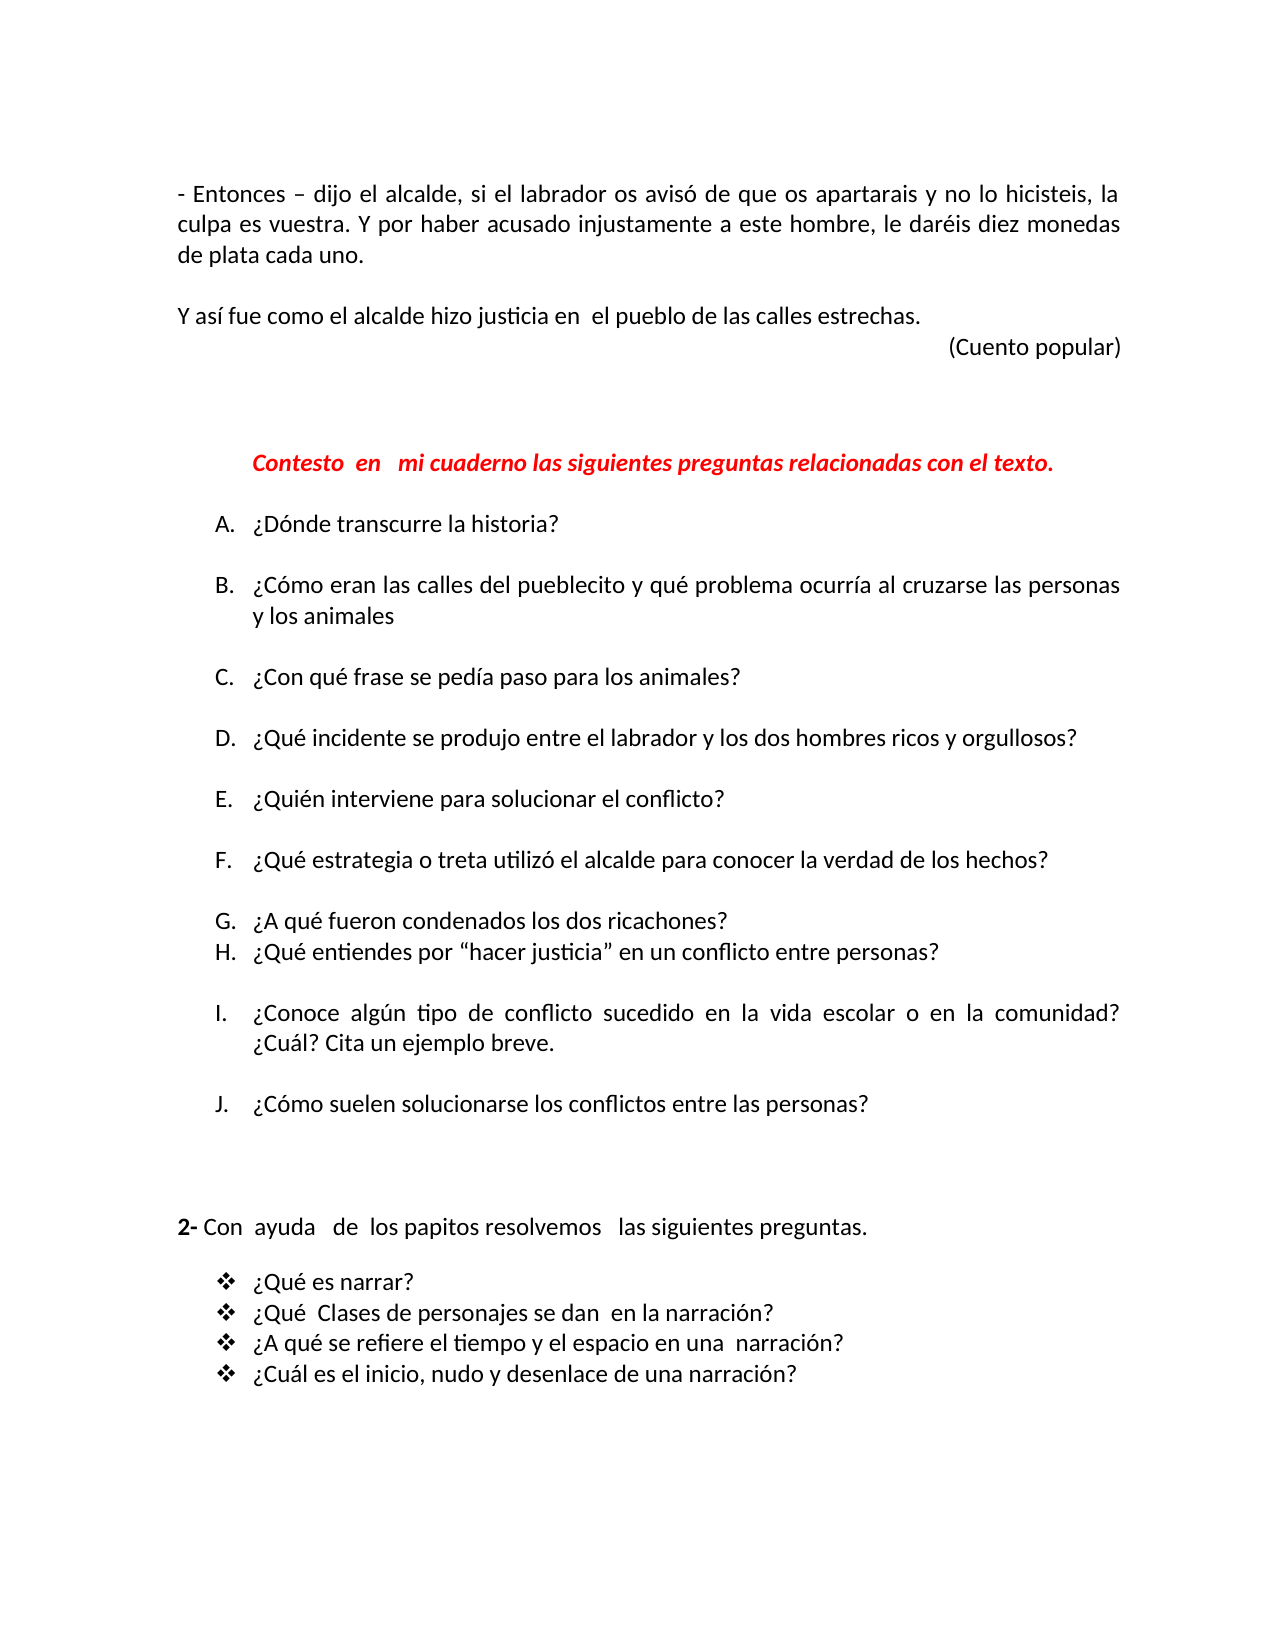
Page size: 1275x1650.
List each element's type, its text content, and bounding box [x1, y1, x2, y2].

list ¿Qué Clases de personajes se dan en la narración? [215, 1297, 1098, 1327]
text (Cuento popular) [177, 331, 1121, 361]
list ¿Qué es narrar? [215, 1266, 1098, 1297]
text Contesto en mi cuaderno las siguientes preguntas relacionadas con el texto. [252, 448, 1121, 478]
list ¿Qué entiendes por “hacer justicia” en un conflicto entre personas? [215, 936, 1121, 966]
list ¿Con qué frase se pedía paso para los animales? [215, 661, 1121, 692]
list ¿A qué se refiere el tiempo y el espacio en una narración? [215, 1327, 1098, 1358]
list ¿Qué incidente se produjo entre el labrador y los dos hombres ricos y orgullosos? [215, 722, 1121, 753]
list ¿Conoce algún tipo de conflicto sucedido en la vida escolar o en la comunidad? ¿Cuál? Cita un ejemplo breve. [215, 997, 1121, 1058]
list ¿A qué fueron condenados los dos ricachones? [215, 905, 1121, 936]
list ¿Dónde transcurre la historia? [215, 509, 1121, 539]
text 2- Con ayuda de los papitos resolvemos las siguientes preguntas. [177, 1211, 1098, 1241]
list ¿Cómo eran las calles del pueblecito y qué problema ocurría al cruzarse las personas y los animales [215, 570, 1121, 631]
text Y así fue como el alcalde hizo justicia en el pueblo de las calles estrechas. [177, 300, 1121, 331]
list ¿Cuál es el inicio, nudo y desenlace de una narración? [215, 1358, 1098, 1388]
text - Entonces – dijo el alcalde, si el labrador os avisó de que os apartarais y no lo hicisteis, la culpa es vuestra. Y por haber acusado injustamente a este hombre, le daréis diez monedas de plata cada uno. [177, 178, 1121, 270]
list ¿Qué estrategia o treta utilizó el alcalde para conocer la verdad de los hechos? [215, 844, 1121, 875]
list ¿Quién interviene para solucionar el conflicto? [215, 783, 1121, 814]
list ¿Cómo suelen solucionarse los conflictos entre las personas? [215, 1088, 1098, 1119]
